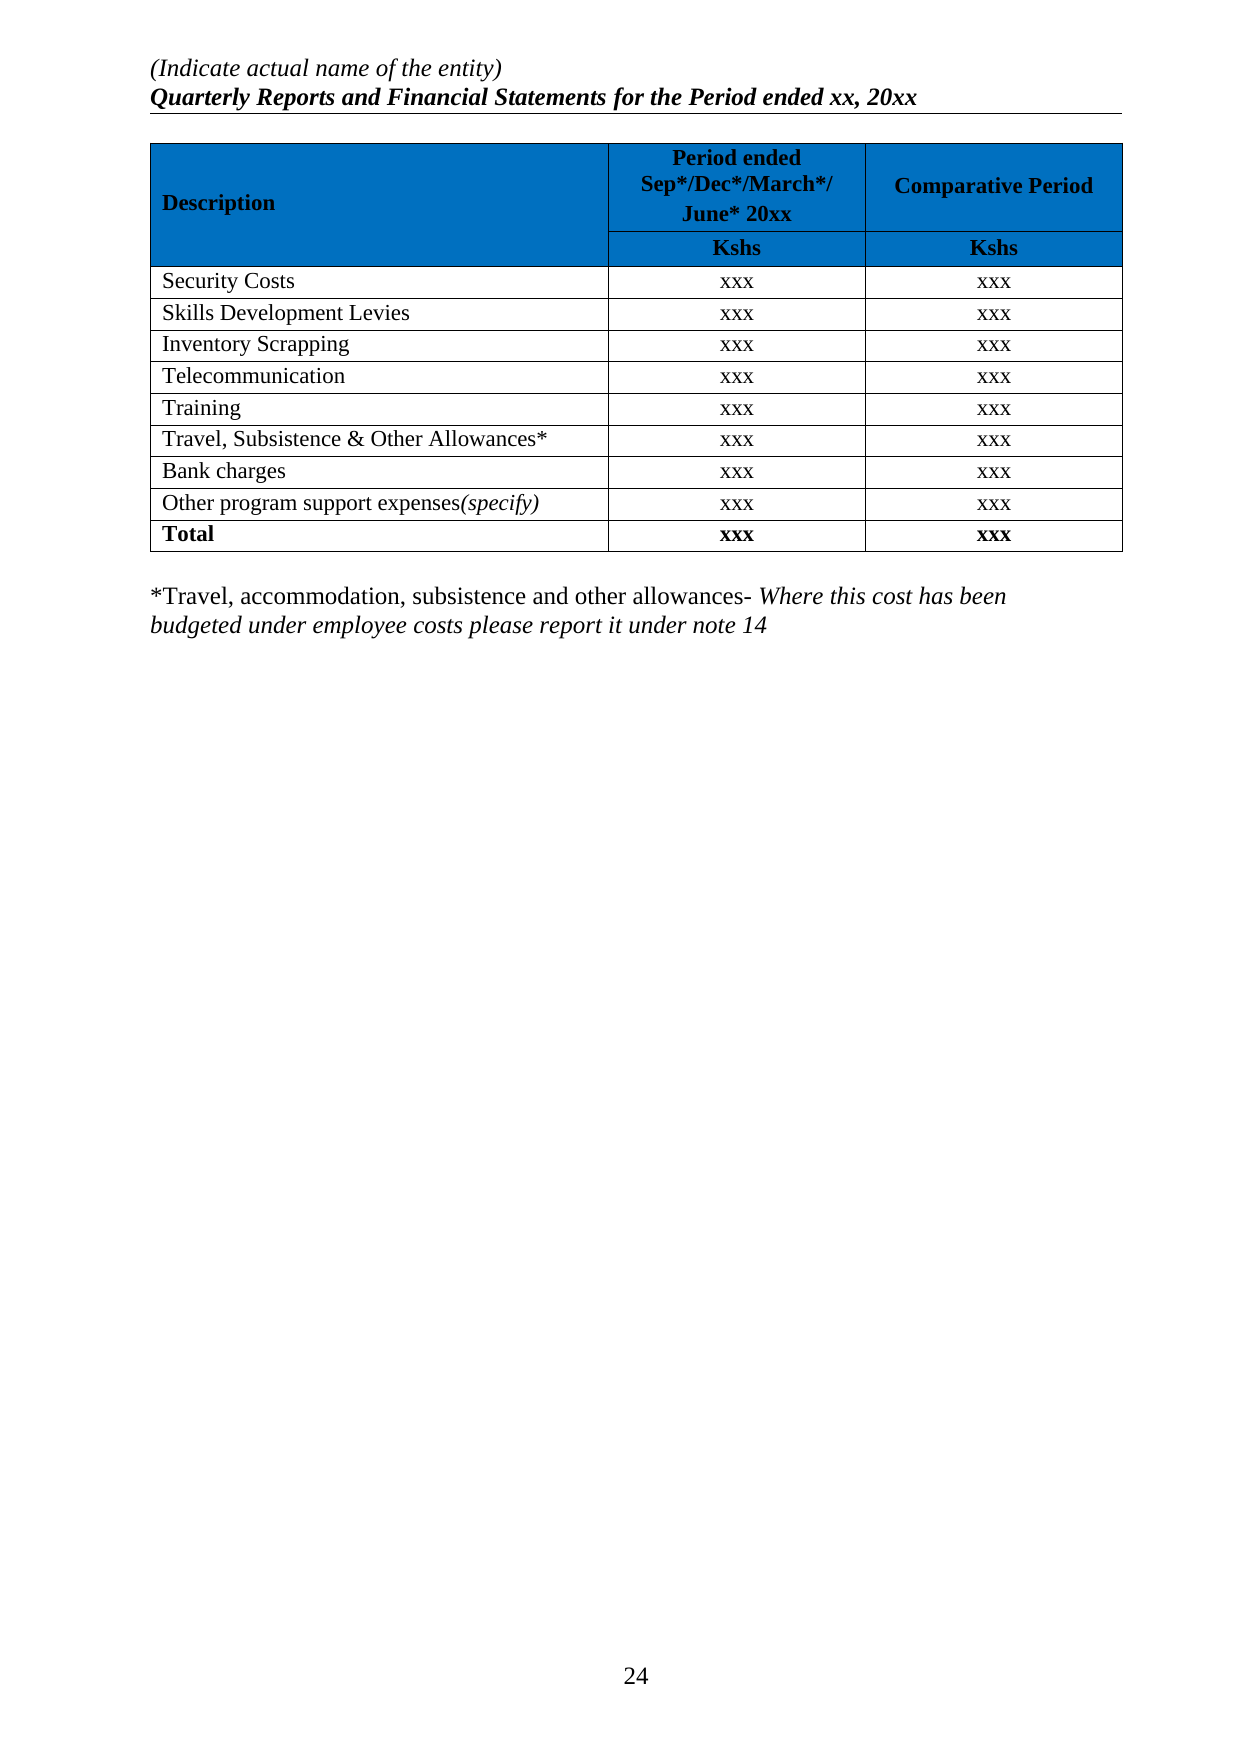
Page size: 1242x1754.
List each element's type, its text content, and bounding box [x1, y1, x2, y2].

table_cell Skills Development Levies [151, 299, 608, 329]
table_cell Training [151, 394, 608, 424]
table_cell Kshs [609, 232, 865, 266]
table_cell xxx [609, 457, 865, 488]
table_cell Inventory Scrapping [151, 331, 608, 361]
table_header Period ended Sep*/Dec*/March*/June* 20xx [609, 144, 865, 231]
table_cell Kshs [866, 232, 1122, 266]
table_cell xxx [866, 489, 1122, 519]
table_cell Travel, Subsistence & Other Allowances* [151, 426, 608, 456]
table_cell Total [151, 521, 608, 551]
table_cell xxx [609, 426, 865, 456]
table_cell xxx [866, 362, 1122, 393]
table_cell xxx [866, 457, 1122, 488]
table_cell xxx [866, 299, 1122, 329]
table_header Description [151, 144, 608, 266]
table_cell xxx [609, 489, 865, 519]
table_cell xxx [866, 426, 1122, 456]
table_cell xxx [609, 331, 865, 361]
table_cell xxx [609, 299, 865, 329]
table_cell xxx [866, 331, 1122, 361]
table_cell Other program support expenses(specify) [151, 489, 608, 519]
table_header Comparative Period [866, 144, 1122, 231]
table_cell Bank charges [151, 457, 608, 488]
table_cell xxx [866, 521, 1122, 551]
table_cell xxx [609, 267, 865, 298]
table_cell xxx [609, 362, 865, 393]
table_cell xxx [866, 267, 1122, 298]
table_cell Security Costs [151, 267, 608, 298]
text *Travel, accommodation, subsistence and other allowances- Where this cost has been budgeted under employee costs please report it under note 14 [150, 581, 1122, 638]
table_cell xxx [609, 521, 865, 551]
table_cell Telecommunication [151, 362, 608, 393]
table_cell xxx [609, 394, 865, 424]
table_cell xxx [866, 394, 1122, 424]
